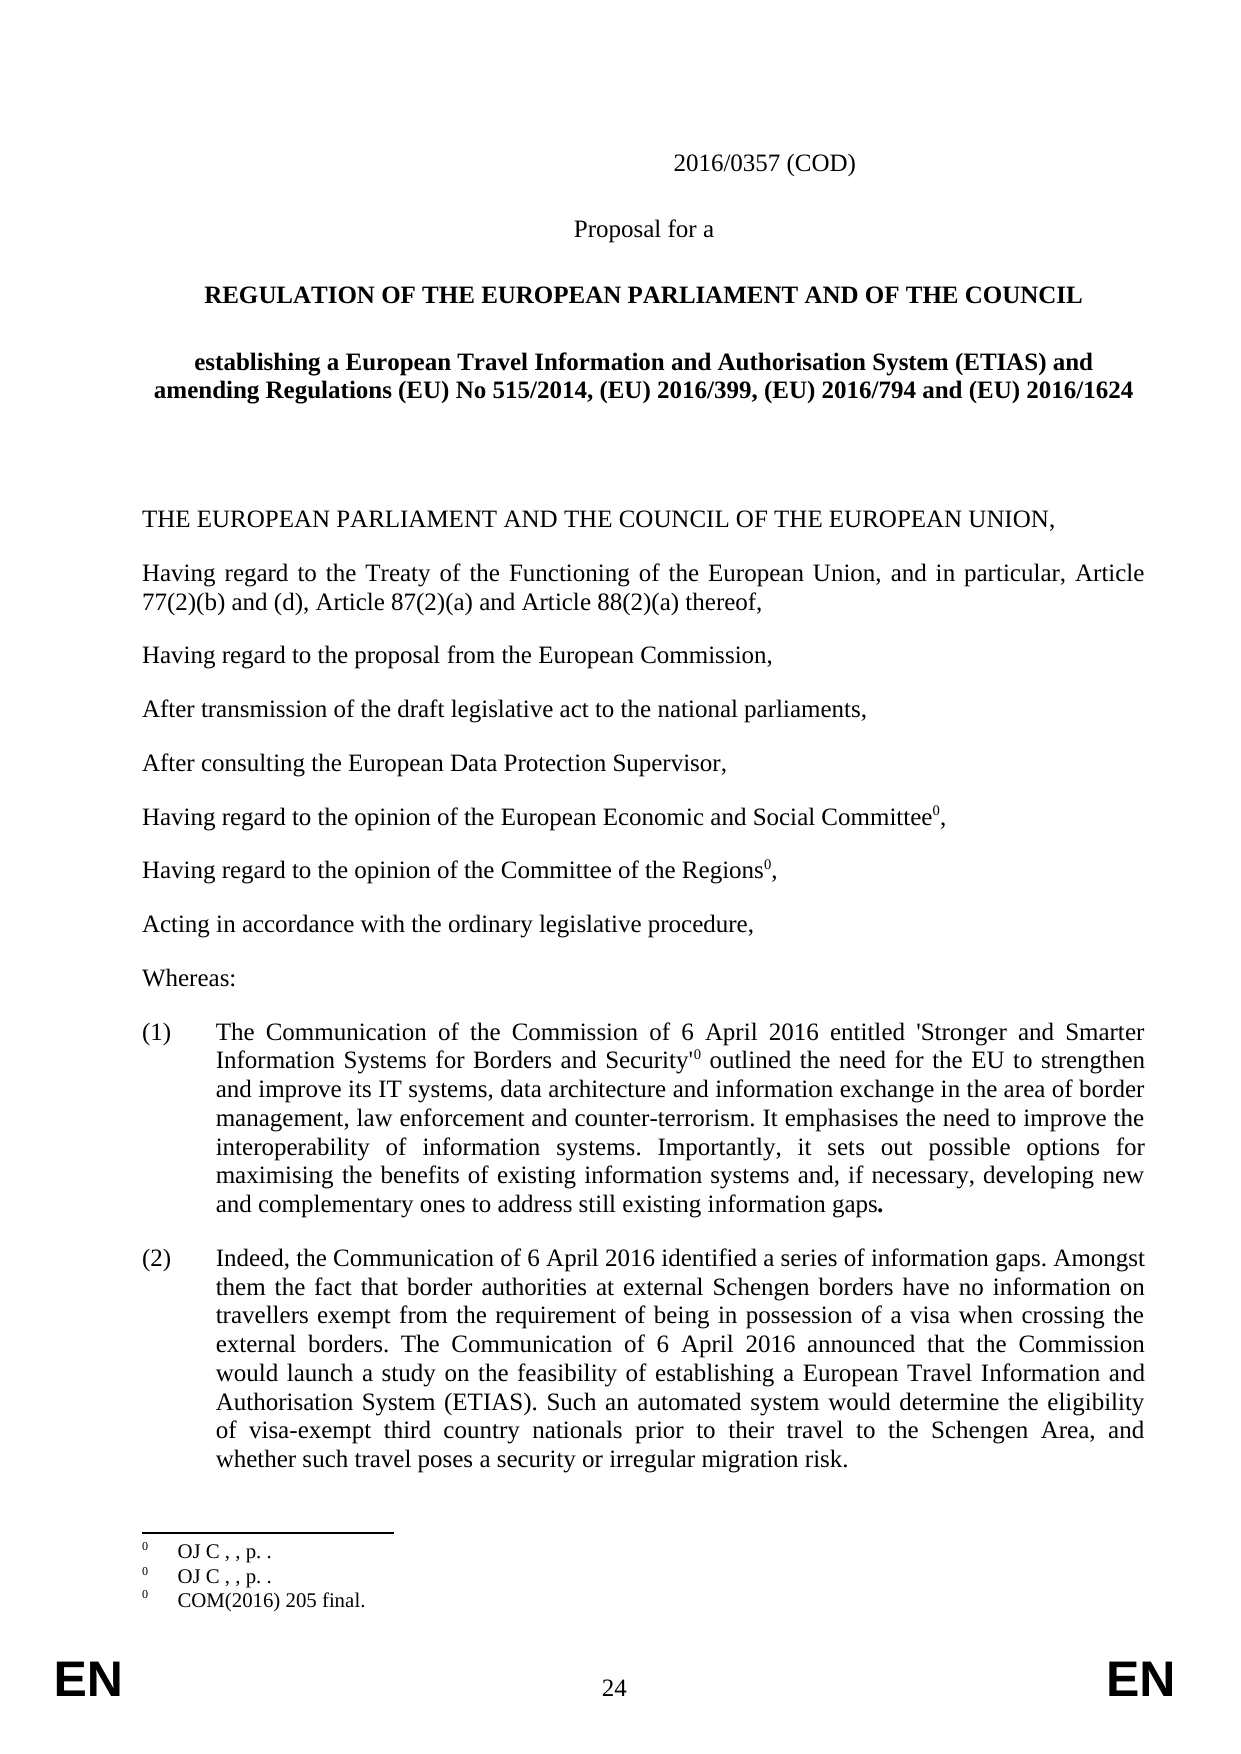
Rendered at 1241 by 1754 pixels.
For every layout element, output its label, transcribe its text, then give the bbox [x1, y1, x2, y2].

text (2) Indeed, the Communication of 6 April 2016 identified a series of information gaps. Amongst them the fact that border authorities at external Schengen borders have no information on travellers exempt from the requirement of being in possession of a visa when crossing the external borders. The Communication of 6 April 2016 announced that the Commission would launch a study on the feasibility of establishing a European Travel Information and Authorisation System (ETIAS). Such an automated system would determine the eligibility of visa-exempt third country nationals prior to their travel to the Schengen Area, and whether such travel poses a security or irregular migration risk. [142, 1243, 1146, 1473]
text REGULATION OF THE EUROPEAN PARLIAMENT AND OF THE COUNCIL [142, 281, 1146, 309]
text Having regard to the Treaty of the Functioning of the European Union, and in particular, Article 77(2)(b) and (d), Article 87(2)(a) and Article 88(2)(a) thereof, [142, 558, 1146, 616]
text establishing a European Travel Information and Authorisation System (ETIAS) and amending Regulations (EU) No 515/2014, (EU) 2016/399, (EU) 2016/794 and (EU) 2016/1624 [142, 347, 1146, 404]
text After consulting the European Data Protection Supervisor, [142, 748, 1146, 777]
text THE EUROPEAN PARLIAMENT AND THE COUNCIL OF THE EUROPEAN UNION, [142, 504, 1146, 533]
text Acting in accordance with the ordinary legislative procedure, [142, 909, 1146, 938]
text Proposal for a [142, 214, 1146, 243]
text Having regard to the proposal from the European Commission, [142, 641, 1146, 669]
text (1) The Communication of the Commission of 6 April 2016 entitled 'Stronger and Smarter Information Systems for Borders and Security' outlined the need for the EU to strengthen and improve its IT systems, data architecture and information exchange in the area of border management, law enforcement and counter-terrorism. It emphasises the need to improve the interoperability of information systems. Importantly, it sets out possible options for maximising the benefits of existing information systems and, if necessary, developing new and complementary ones to address still existing information gaps. [142, 1017, 1146, 1218]
text 2016/0357 (COD) [673, 148, 1146, 177]
text Having regard to the opinion of the Committee of the Regions, [142, 856, 1146, 884]
text Whereas: [142, 963, 1146, 992]
text After transmission of the draft legislative act to the national parliaments, [142, 694, 1146, 723]
text Having regard to the opinion of the European Economic and Social Committee, [142, 802, 1146, 831]
